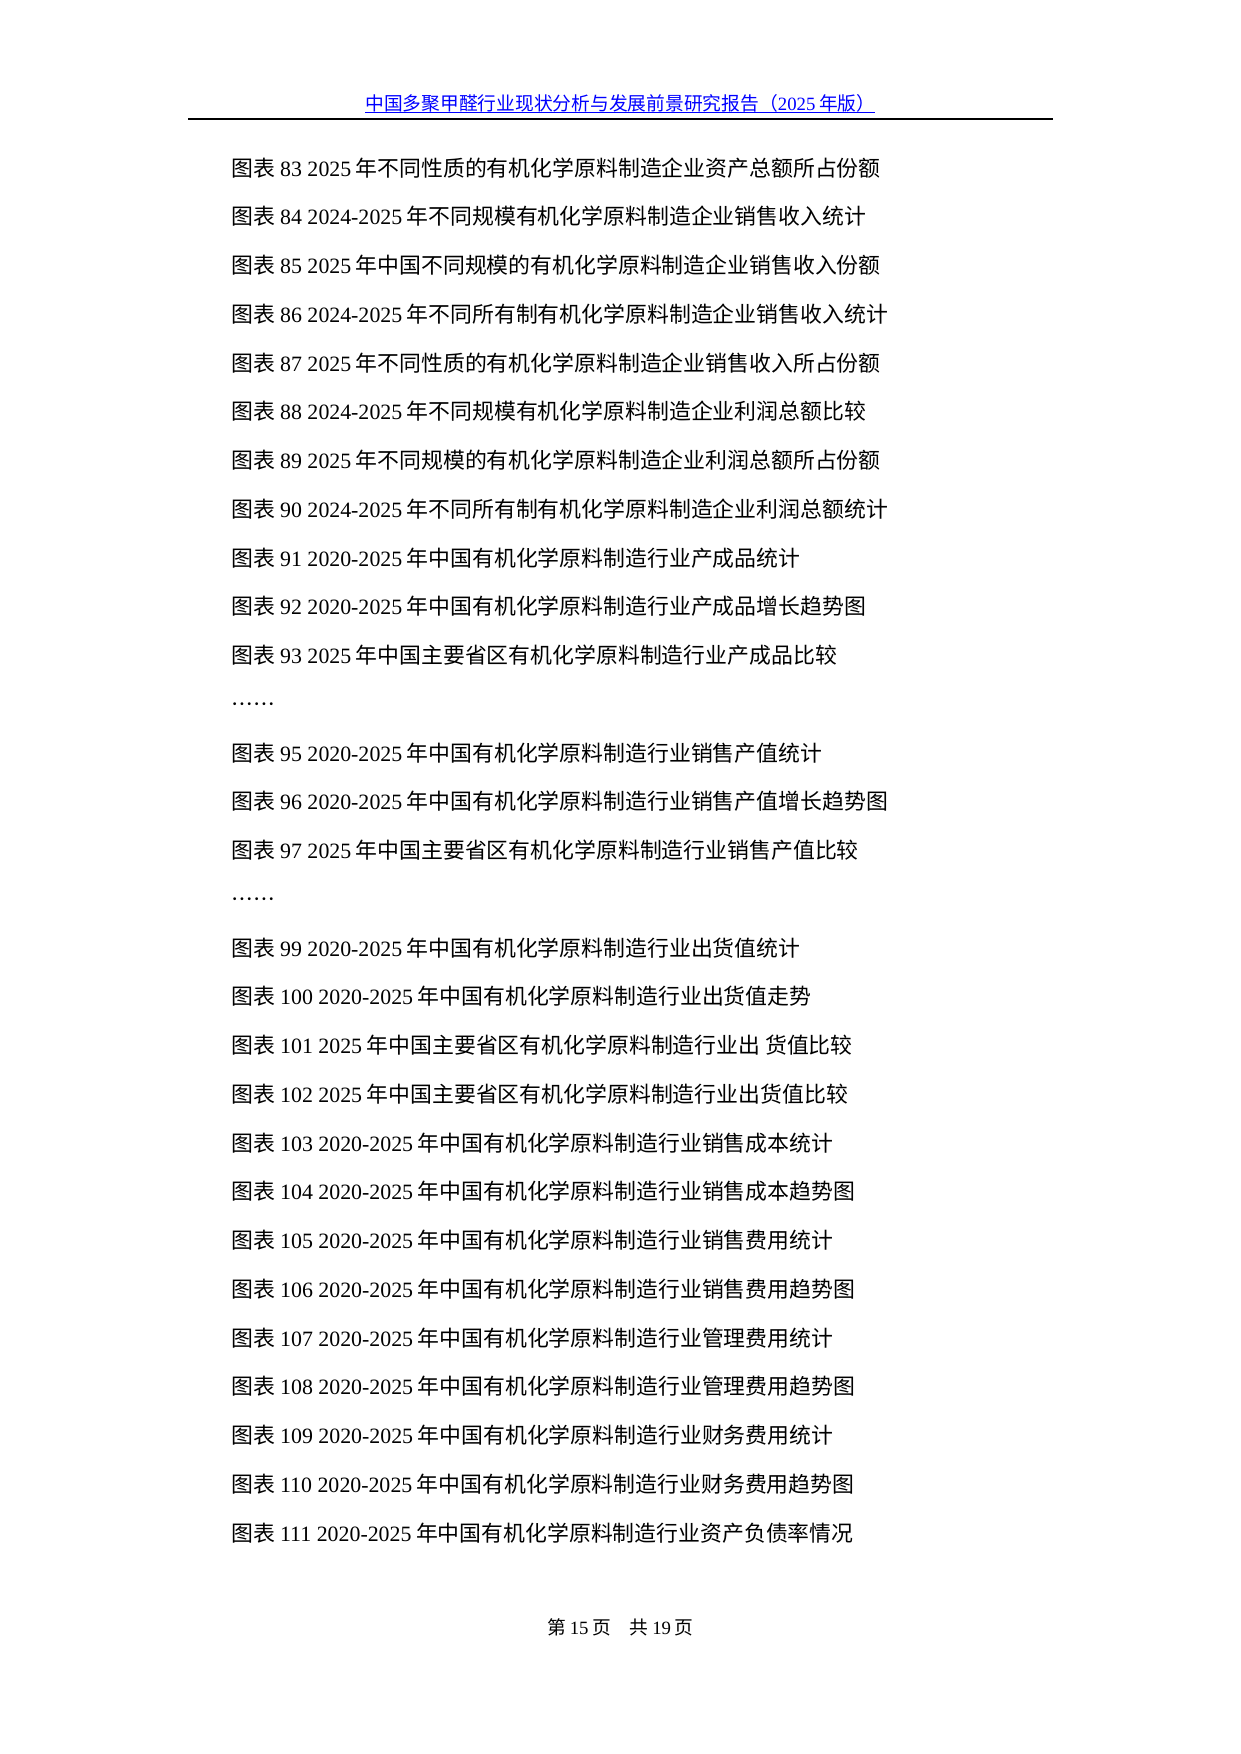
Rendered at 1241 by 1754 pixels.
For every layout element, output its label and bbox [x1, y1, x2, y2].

text [187, 150, 1053, 1548]
